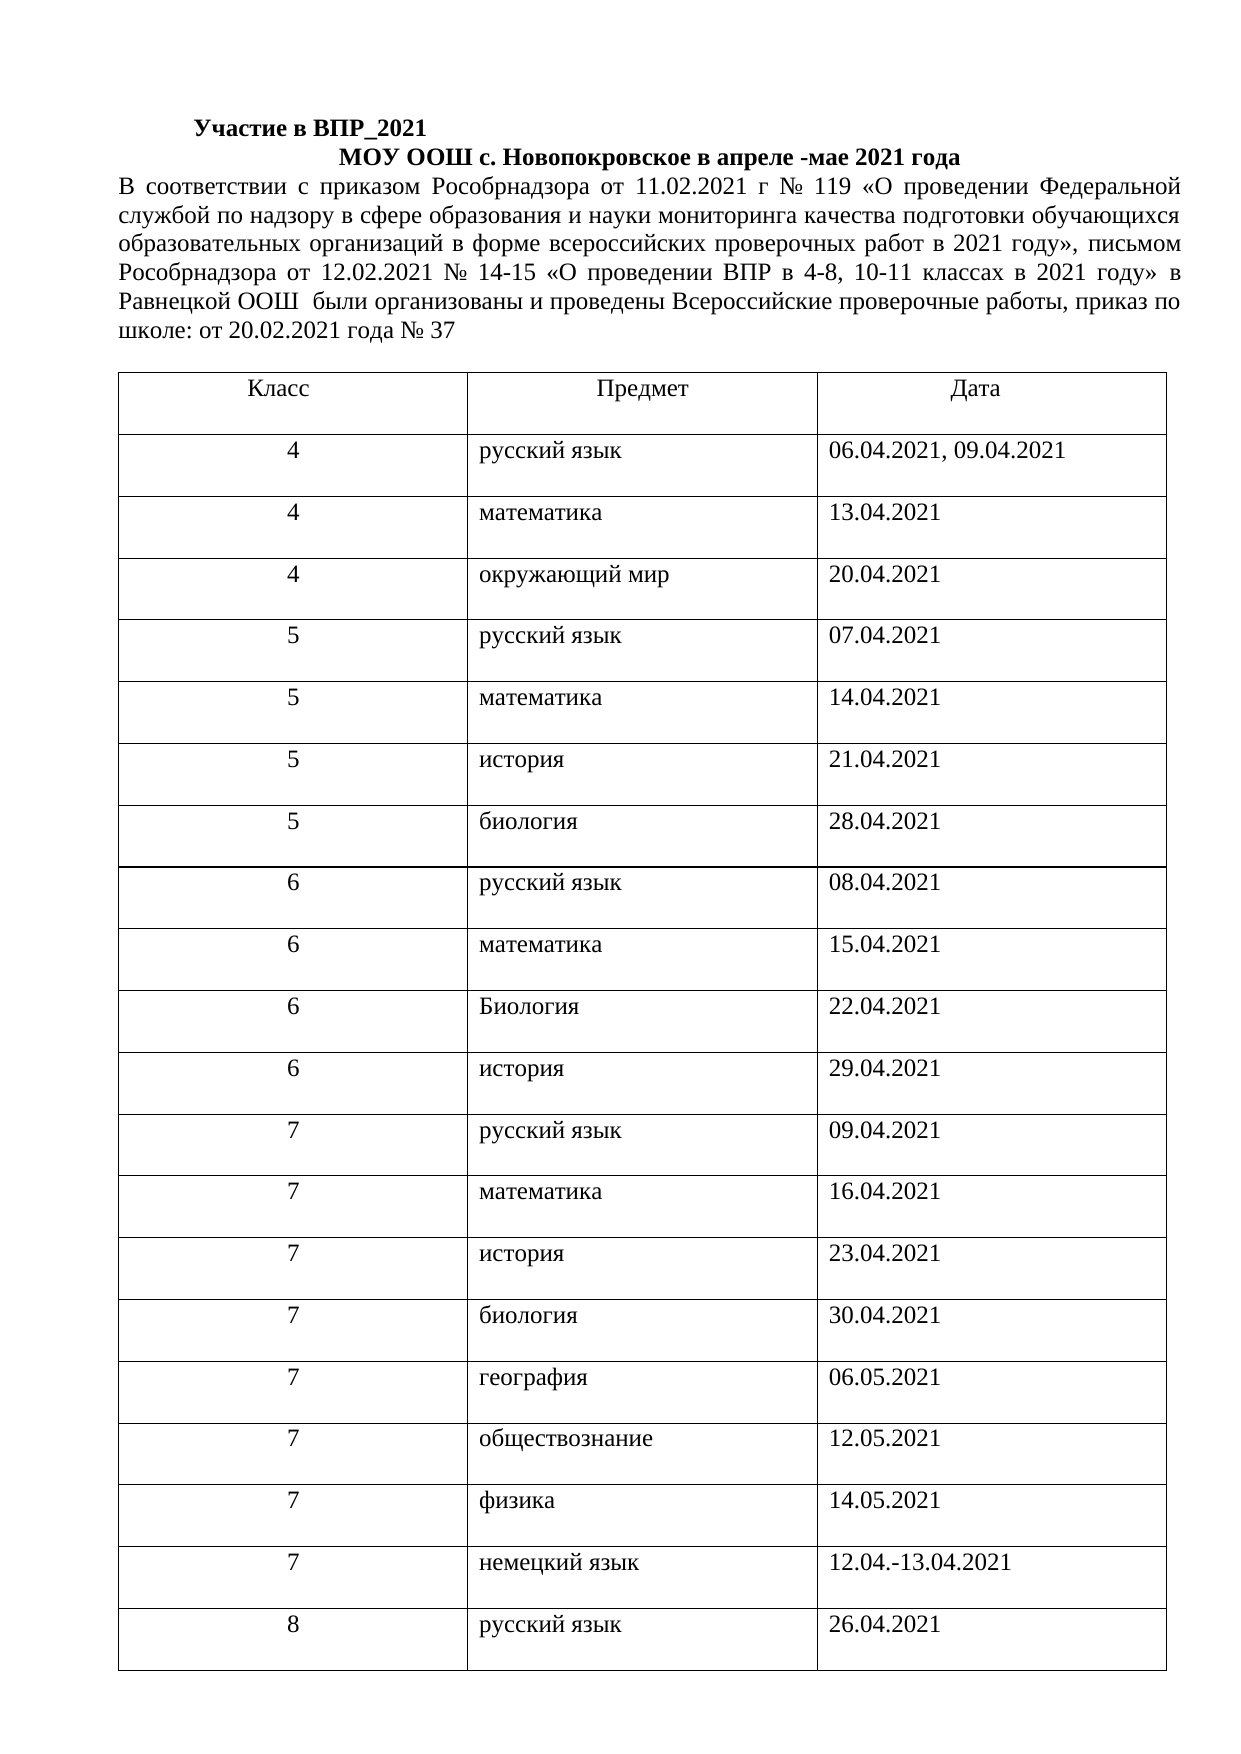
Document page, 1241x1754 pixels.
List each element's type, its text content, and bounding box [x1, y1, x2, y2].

table_cell математика [468, 682, 817, 743]
table_cell 7 [119, 1424, 467, 1484]
table_cell 22.04.2021 [818, 991, 1166, 1052]
table_cell 09.04.2021 [818, 1115, 1166, 1175]
table_cell 07.04.2021 [818, 620, 1166, 681]
table_cell 7 [119, 1176, 467, 1237]
table_cell 4 [119, 435, 467, 496]
table_cell 7 [119, 1115, 467, 1175]
table_cell математика [468, 1176, 817, 1237]
table_cell Биология [468, 991, 817, 1052]
table_cell 12.05.2021 [818, 1424, 1166, 1484]
table_cell физика [468, 1485, 817, 1546]
table_cell 5 [119, 806, 467, 866]
table_cell 14.04.2021 [818, 682, 1166, 743]
table_cell 8 [119, 1609, 467, 1669]
table_cell русский язык [468, 620, 817, 681]
table_cell 21.04.2021 [818, 744, 1166, 805]
table_cell 6 [119, 991, 467, 1052]
table_cell 7 [119, 1485, 467, 1546]
table_cell русский язык [468, 868, 817, 928]
table_cell 6 [119, 868, 467, 928]
table_cell 7 [119, 1238, 467, 1299]
table_cell история [468, 744, 817, 805]
table_cell 29.04.2021 [818, 1053, 1166, 1114]
table_cell 23.04.2021 [818, 1238, 1166, 1299]
table_cell 16.04.2021 [818, 1176, 1166, 1237]
table_cell 7 [119, 1547, 467, 1608]
table_cell история [468, 1053, 817, 1114]
table_cell математика [468, 497, 817, 558]
table_cell русский язык [468, 1115, 817, 1175]
table_cell 6 [119, 929, 467, 990]
table_cell 7 [119, 1362, 467, 1422]
table_cell математика [468, 929, 817, 990]
table_cell 4 [119, 497, 467, 558]
table_cell обществознание [468, 1424, 817, 1484]
table_cell 14.05.2021 [818, 1485, 1166, 1546]
text Участие в ВПР_2021 [118, 113, 1181, 142]
table_header Класс [119, 373, 467, 434]
table_cell биология [468, 806, 817, 866]
table_cell окружающий мир [468, 559, 817, 619]
table_cell 12.04.-13.04.2021 [818, 1547, 1166, 1608]
table_cell 5 [119, 682, 467, 743]
table_cell 30.04.2021 [818, 1300, 1166, 1361]
text В соответствии с приказом Рособрнадзора от 11.02.2021 г № 119 «О проведении Федеральной службой по надзору в сфере образования и науки мониторинга качества подготовки обучающихся образовательных организаций в форме всероссийских проверочных работ в 2021 году», письмом Рособрнадзора от 12.02.2021 № 14-15 «О проведении ВПР в 4-8, 10-11 классах в 2021 году» в Равнецкой ООШ были организованы и проведены Всероссийские проверочные работы, приказ по школе: от 20.02.2021 года № 37 [118, 171, 1181, 343]
table_header Предмет [468, 373, 817, 434]
table_cell немецкий язык [468, 1547, 817, 1608]
table_cell русский язык [468, 1609, 817, 1669]
table_cell 5 [119, 744, 467, 805]
table_cell 26.04.2021 [818, 1609, 1166, 1669]
table_cell 5 [119, 620, 467, 681]
table_cell 13.04.2021 [818, 497, 1166, 558]
table_cell 20.04.2021 [818, 559, 1166, 619]
table_cell история [468, 1238, 817, 1299]
table_header Дата [818, 373, 1166, 434]
table_cell 28.04.2021 [818, 806, 1166, 866]
table_cell 7 [119, 1300, 467, 1361]
table_cell 4 [119, 559, 467, 619]
table_cell русский язык [468, 435, 817, 496]
table_cell 6 [119, 1053, 467, 1114]
table_cell 08.04.2021 [818, 868, 1166, 928]
table_cell 15.04.2021 [818, 929, 1166, 990]
table_cell биология [468, 1300, 817, 1361]
text МОУ ООШ с. Новопокровское в апреле -мае 2021 года [118, 142, 1181, 171]
table_cell 06.05.2021 [818, 1362, 1166, 1422]
table_cell 06.04.2021, 09.04.2021 [818, 435, 1166, 496]
table_cell география [468, 1362, 817, 1422]
